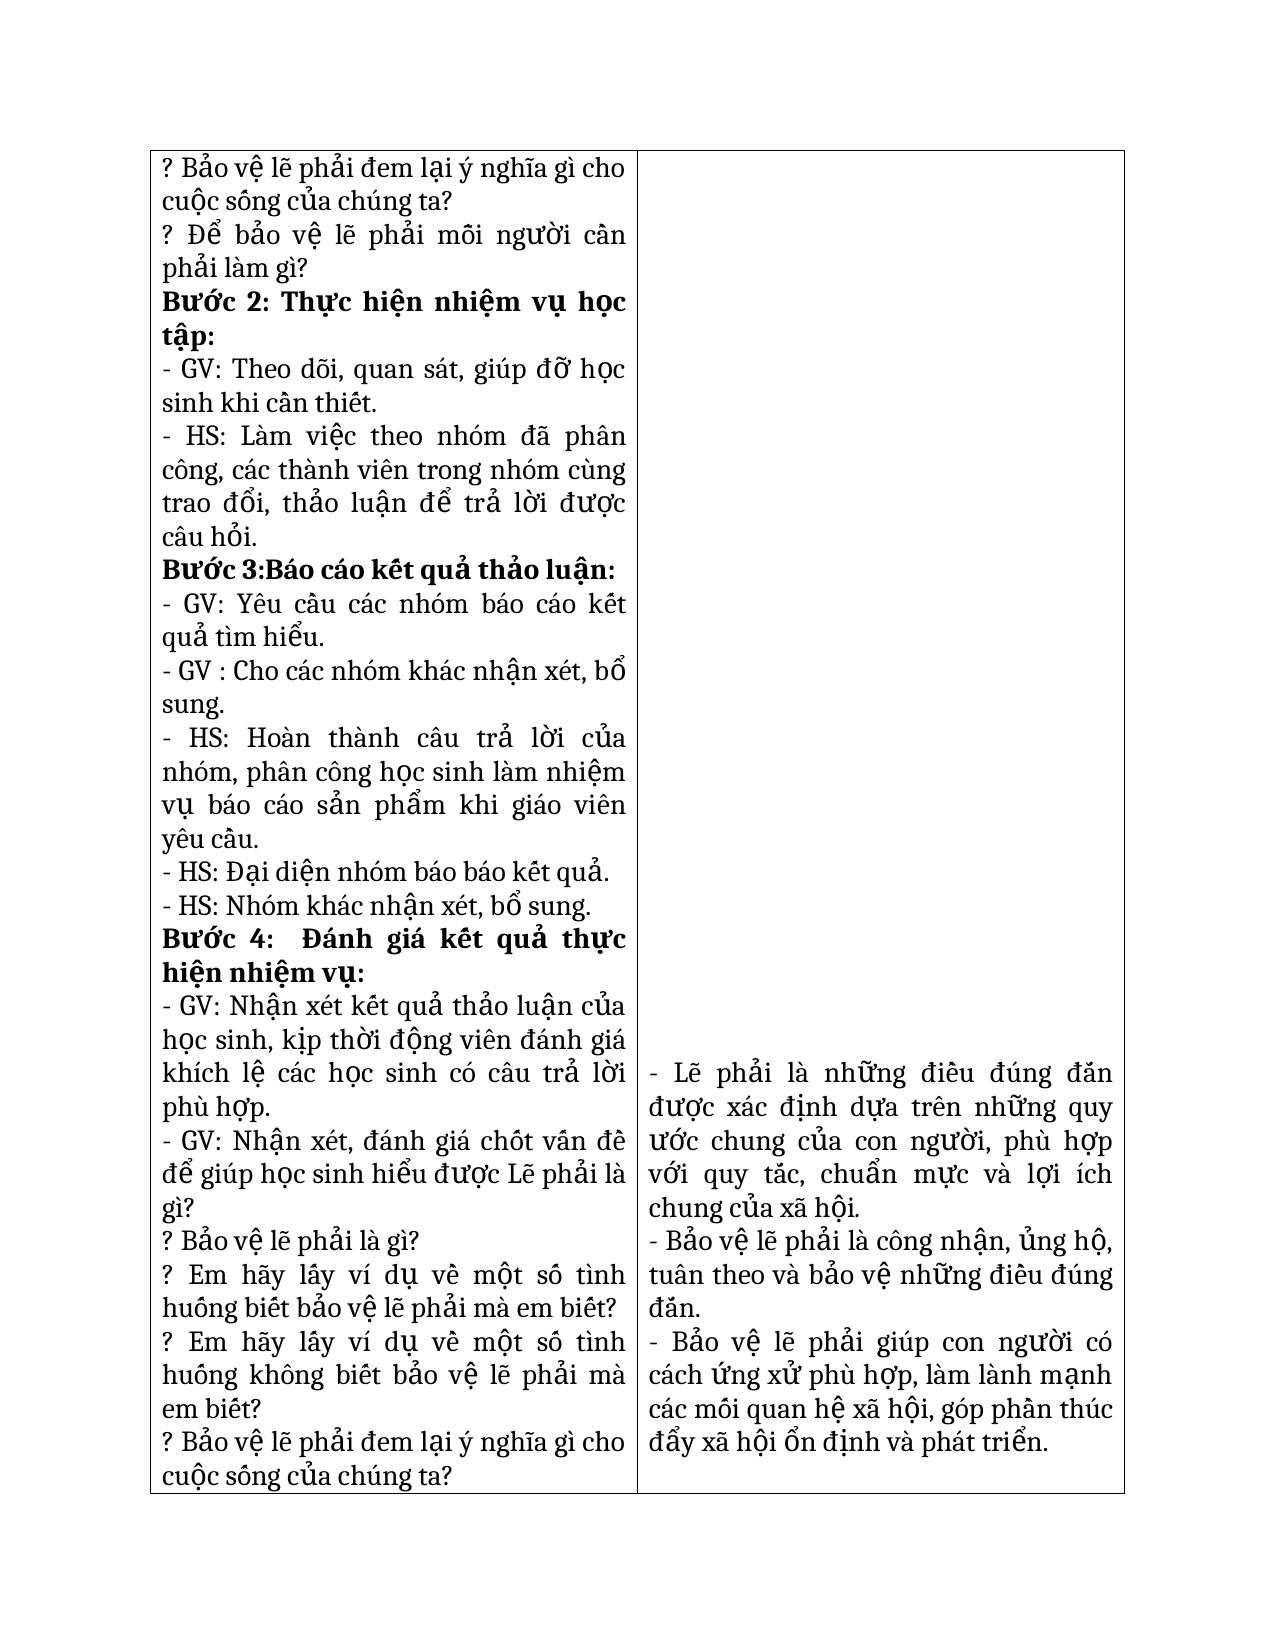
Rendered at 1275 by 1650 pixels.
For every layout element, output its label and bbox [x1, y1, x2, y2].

table_cell [638, 151, 1124, 1493]
table_cell [151, 151, 637, 1493]
